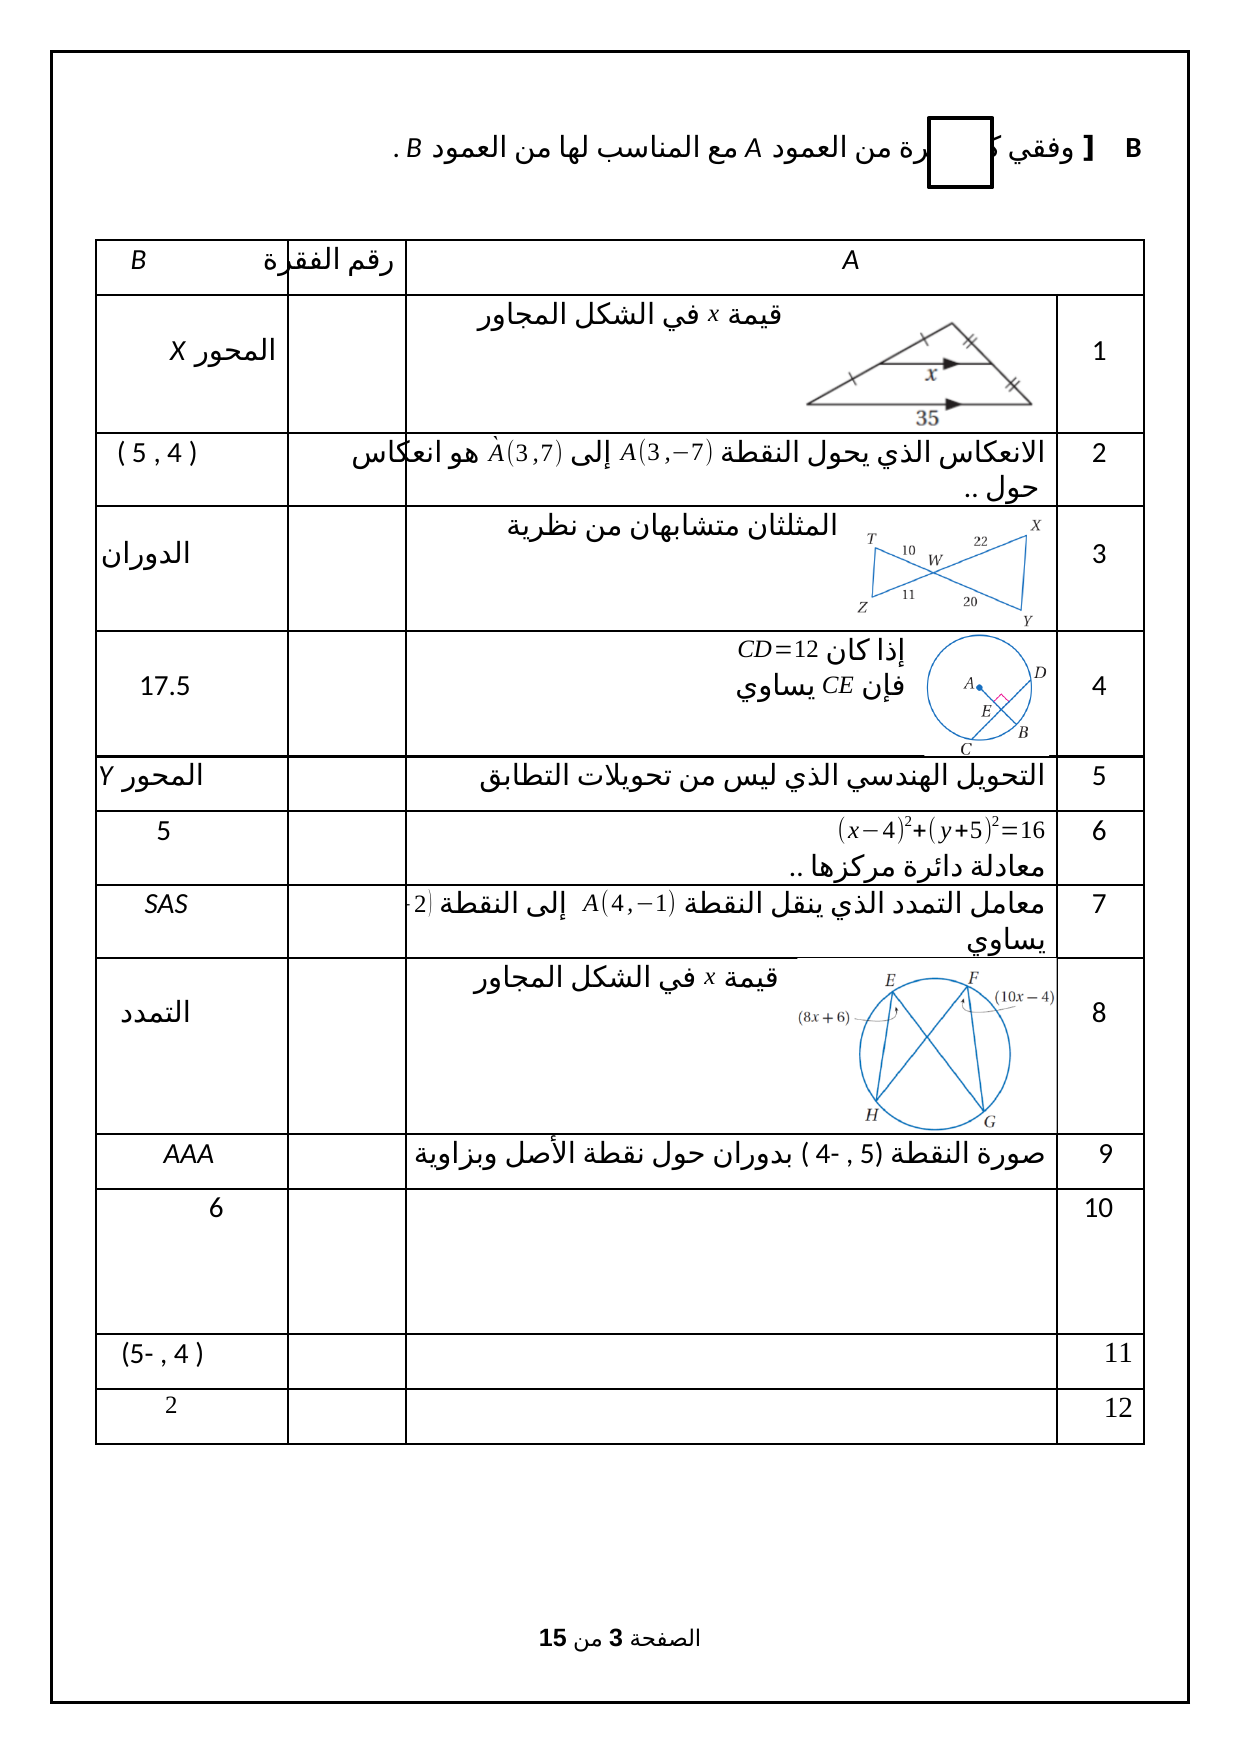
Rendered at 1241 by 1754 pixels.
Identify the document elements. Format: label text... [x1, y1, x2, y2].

table_cell [407, 1335, 1056, 1388]
table_cell 11 [1058, 1335, 1143, 1388]
table_cell [289, 632, 405, 755]
table_cell 6 [97, 1190, 287, 1333]
table_cell التمدد [97, 959, 287, 1133]
table_cell AAA [97, 1135, 287, 1187]
picture [857, 513, 1044, 630]
table_cell قيمة في الشكل المجاور [407, 959, 797, 1133]
table_cell 7 [1058, 886, 1143, 957]
table_cell [289, 959, 405, 1133]
table_cell 5 [1058, 758, 1143, 810]
table_header B [97, 241, 287, 294]
table_cell صورة النقطة (5 , -4 ) بدوران حول نقطة الأصل وبزاوية هي [407, 1135, 1056, 1187]
table_cell SAS [97, 886, 287, 957]
table_cell الدوران [97, 507, 287, 630]
table_cell التحويل الهندسي الذي ليس من تحويلات التطابق [407, 758, 1056, 810]
table_cell [97, 1390, 287, 1443]
table_cell إذا كان فإن يساوي [407, 632, 1056, 755]
table_cell [289, 434, 405, 505]
table_cell 3 [1058, 507, 1143, 630]
table_cell 10 [1058, 1190, 1143, 1333]
table_cell المحور Y [97, 758, 287, 810]
table_cell ( 4 , -5) [97, 1335, 287, 1388]
table_cell 2 [1058, 434, 1143, 505]
table_cell 9 [1058, 1135, 1143, 1187]
table_cell 4 [1058, 632, 1143, 755]
table_cell [407, 1190, 1056, 1333]
table_cell [289, 812, 405, 883]
text B [ وفقي كل فقرة من العمود A مع المناسب لها من العمود B . [84, 129, 927, 164]
table_cell [289, 1390, 405, 1443]
text B [ وفقي كل فقرة من العمود A مع المناسب لها من العمود B . [994, 129, 1162, 164]
table_cell 8 [1058, 959, 1143, 1133]
picture [797, 958, 1057, 1133]
table_header رقم الفقرة [289, 241, 405, 294]
table_cell [289, 296, 405, 432]
table_cell معادلة دائرة مركزها .. [407, 812, 1056, 883]
table_cell [289, 1135, 405, 1187]
table_cell 12 [1058, 1390, 1143, 1443]
table_cell ( 4 , 5 ) [97, 434, 287, 505]
table_cell [289, 1190, 405, 1333]
table_cell [407, 1390, 1056, 1443]
table_cell [289, 507, 405, 630]
picture [924, 633, 1050, 756]
table_cell المثلثان متشابهان من نظرية [407, 507, 1056, 630]
table_cell الانعكاس الذي يحول النقطة إلى هو انعكاس حول .. [407, 434, 1056, 505]
table_header A [407, 241, 1143, 294]
table_cell معامل التمدد الذي ينقل النقطة إلى النقطة يساوي [407, 886, 1056, 957]
table_cell [289, 1335, 405, 1388]
table_cell [289, 886, 405, 957]
table_cell 17.5 [97, 632, 287, 755]
table_cell 6 [1058, 812, 1143, 883]
picture [801, 296, 1049, 432]
table_cell 5 [97, 812, 287, 883]
table_cell المحور X [97, 296, 287, 432]
table_cell [289, 758, 405, 810]
table_cell قيمة في الشكل المجاور [407, 296, 801, 432]
table_cell 1 [1058, 296, 1143, 432]
